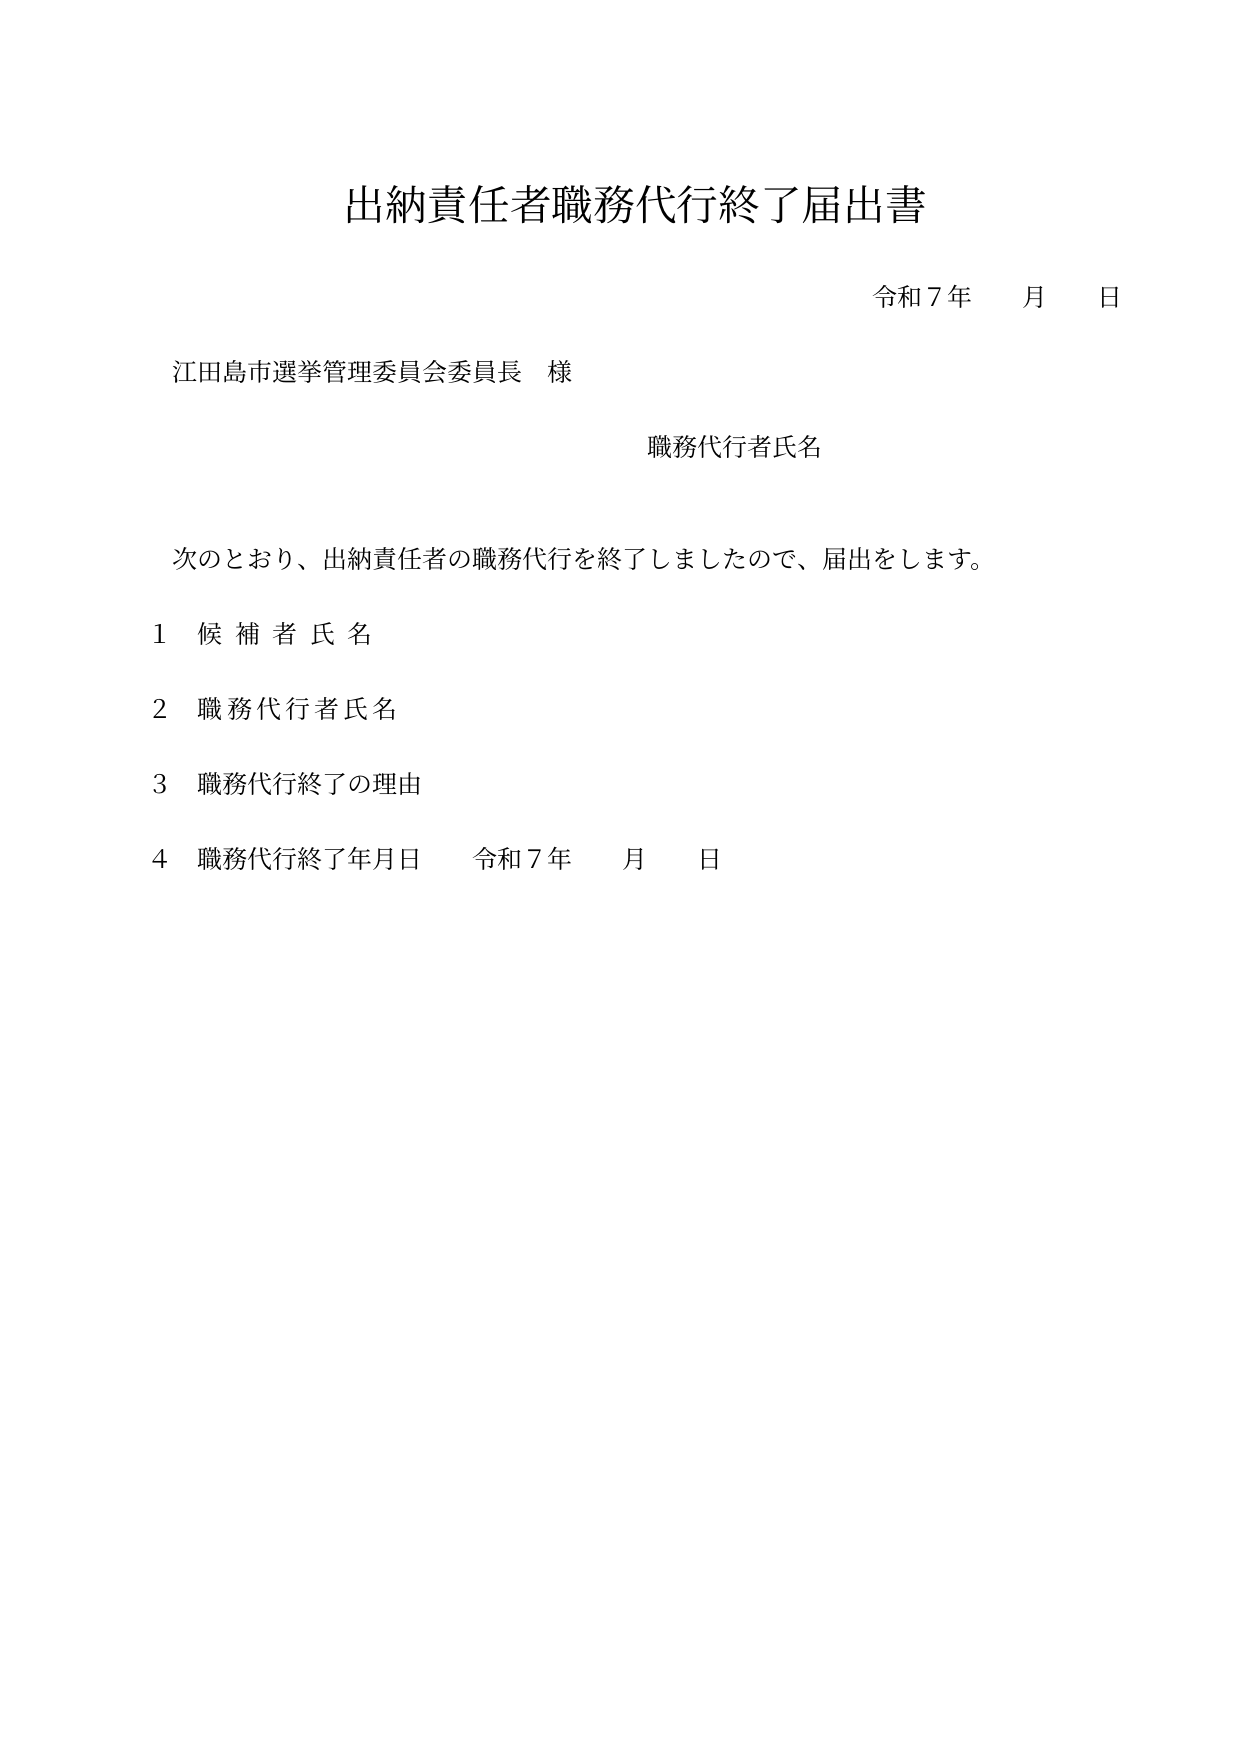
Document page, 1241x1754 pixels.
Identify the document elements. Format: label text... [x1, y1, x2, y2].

text ２ 職務代行者氏名 [148, 689, 1122, 727]
text 職務代行者氏名 [648, 427, 1122, 464]
text 令和７年 月 日 [148, 277, 1122, 314]
text ３ 職務代行終了の理由 [148, 764, 1122, 802]
text 江田島市選挙管理委員会委員長 様 [148, 352, 1122, 389]
text ４ 職務代行終了年月日 令和７年 月 日 [148, 839, 1122, 877]
text 次のとおり、出納責任者の職務代行を終了しましたので、届出をします。 [148, 539, 1122, 577]
text １ 候補者氏名 [148, 614, 1122, 652]
text 出納責任者職務代行終了届出書 [148, 164, 1122, 239]
